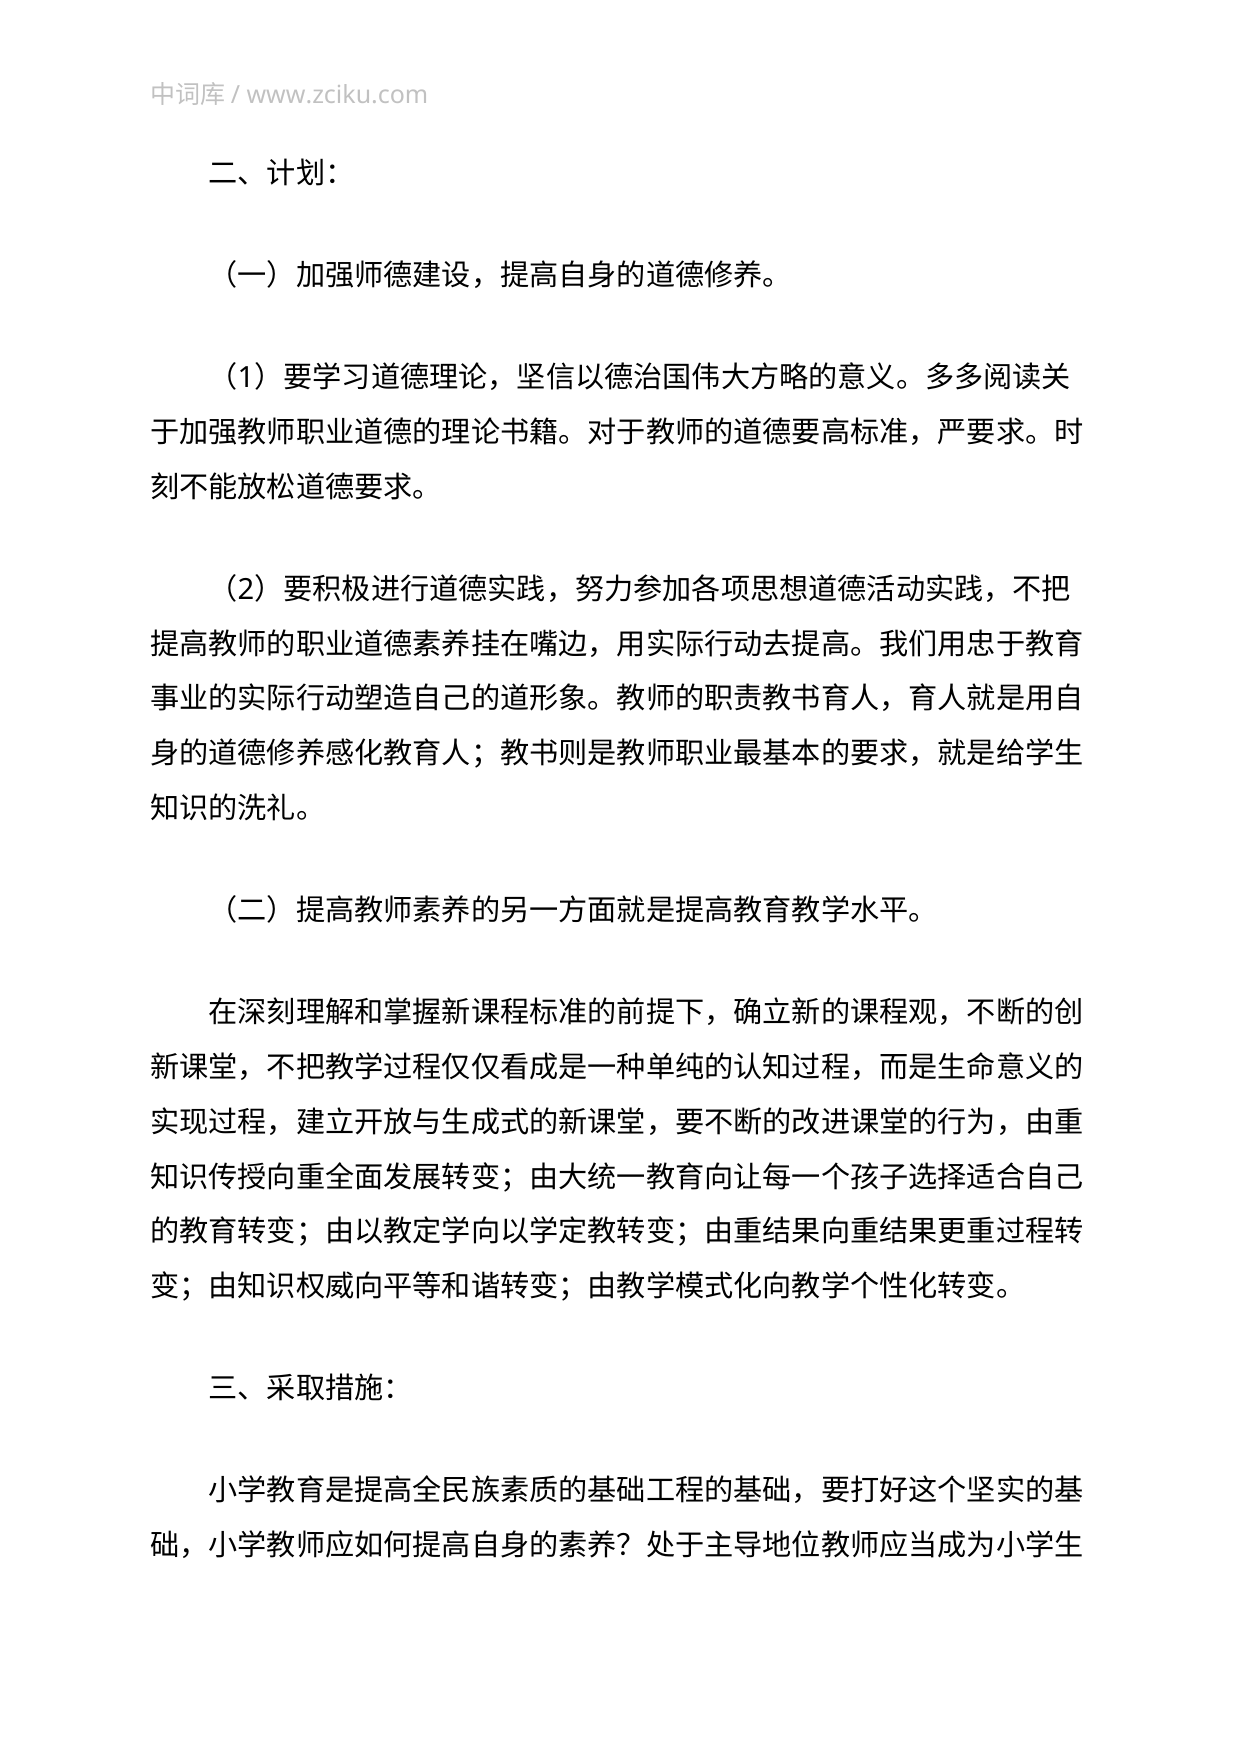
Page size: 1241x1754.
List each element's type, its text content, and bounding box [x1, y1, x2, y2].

text （1）要学习道德理论，坚信以德治国伟大方略的意义。多多阅读关于加强教师职业道德的理论书籍。对于教师的道德要高标准，严要求。时刻不能放松道德要求。 [150, 353, 1090, 506]
text （2）要积极进行道德实践，努力参加各项思想道德活动实践，不把提高教师的职业道德素养挂在嘴边，用实际行动去提高。我们用忠于教育事业的实际行动塑造自己的道形象。教师的职责教书育人，育人就是用自身的道德修养感化教育人；教书则是教师职业最基本的要求，就是给学生知识的洗礼。 [150, 565, 1090, 827]
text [150, 1466, 1090, 1564]
text 三、采取措施： [150, 1365, 1090, 1407]
text 二、计划： [150, 150, 1090, 192]
text （二）提高教师素养的另一方面就是提高教育教学水平。 [150, 887, 1090, 929]
text （一）加强师德建设，提高自身的道德修养。 [150, 252, 1090, 294]
text 在深刻理解和掌握新课程标准的前提下，确立新的课程观，不断的创新课堂，不把教学过程仅仅看成是一种单纯的认知过程，而是生命意义的实现过程，建立开放与生成式的新课堂，要不断的改进课堂的行为，由重知识传授向重全面发展转变；由大统一教育向让每一个孩子选择适合自己的教育转变；由以教定学向以学定教转变；由重结果向重结果更重过程转变；由知识权威向平等和谐转变；由教学模式化向教学个性化转变。 [150, 988, 1090, 1305]
